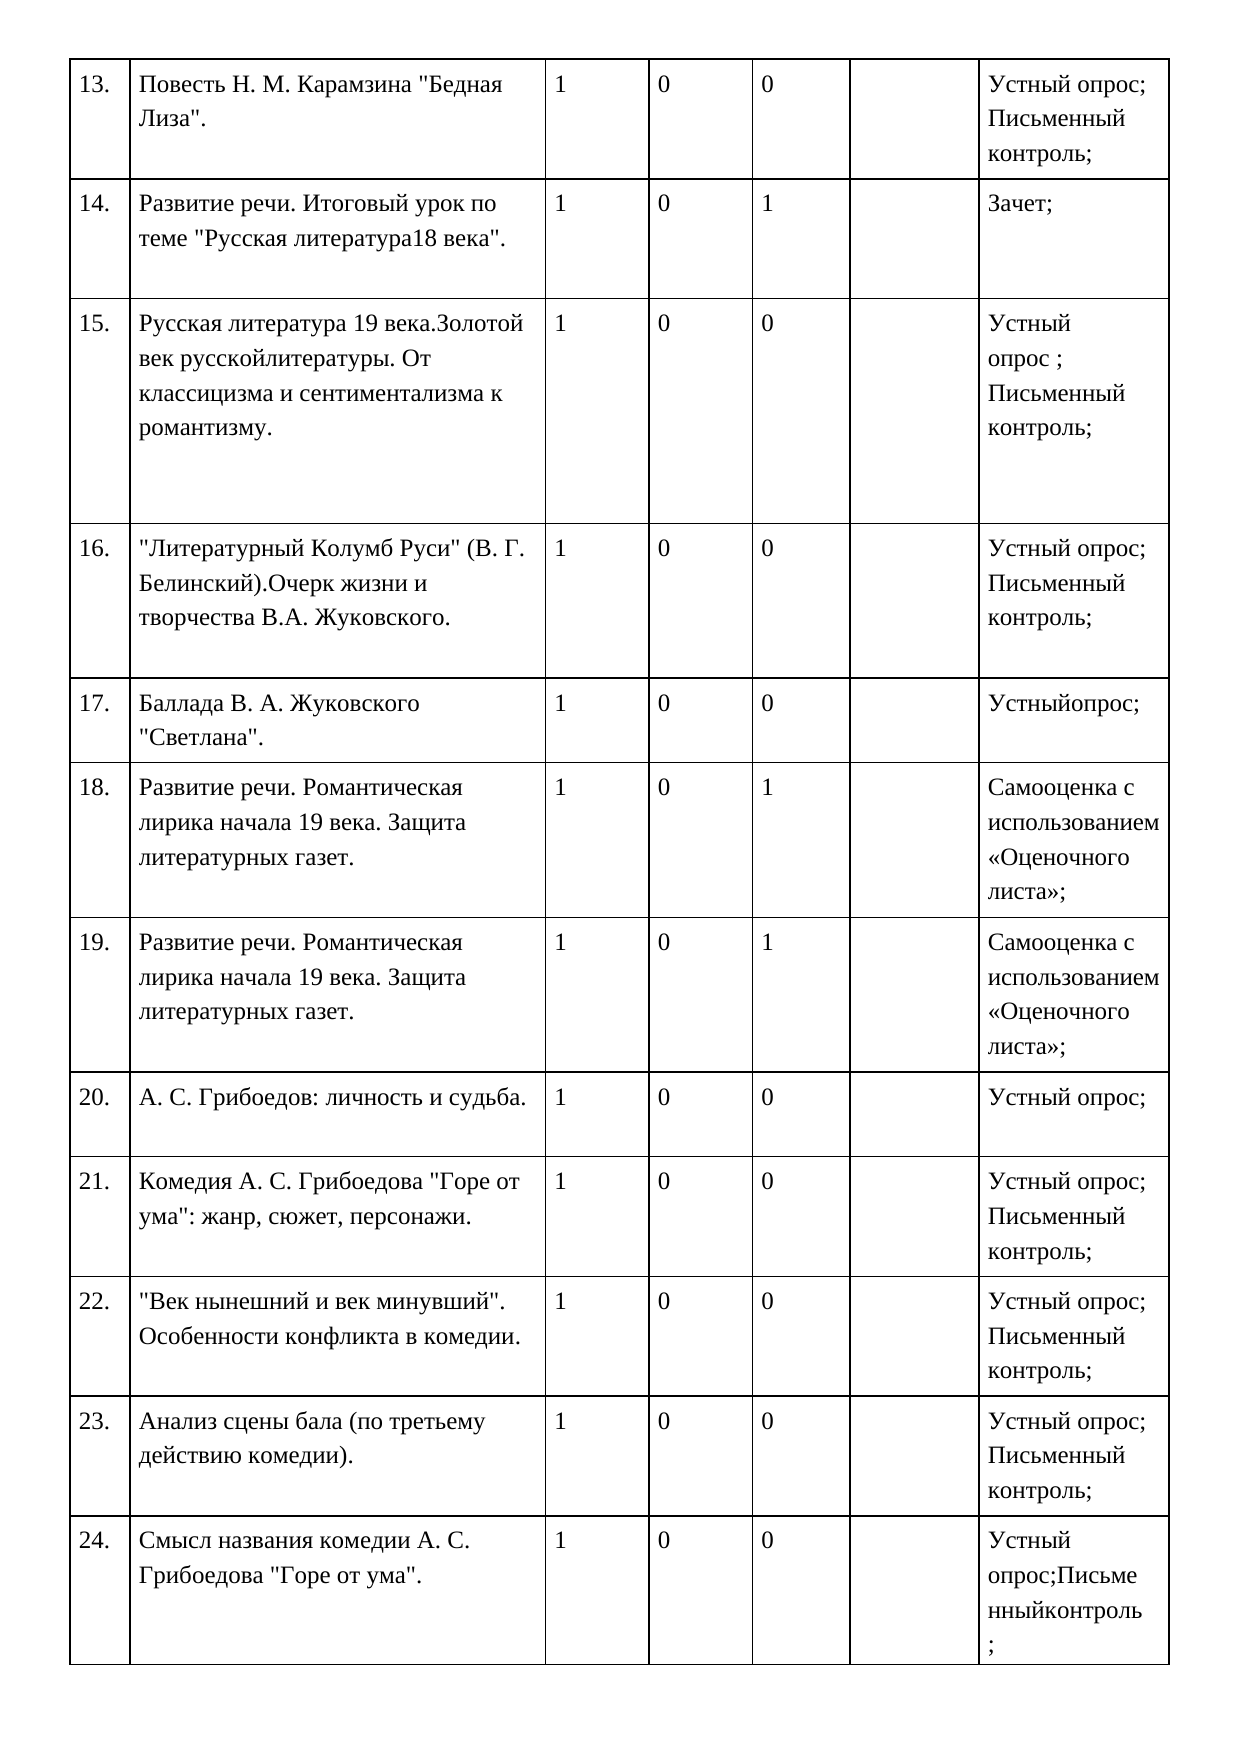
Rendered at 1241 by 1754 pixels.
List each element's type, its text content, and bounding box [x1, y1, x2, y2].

table_cell Зачет; [980, 180, 1168, 298]
table_header Устный опрос; Письменный контроль; [980, 60, 1168, 178]
table_cell 1 [546, 763, 648, 916]
table_cell Самооценка с использованием «Оценочноголиста»; [980, 763, 1168, 916]
table_cell 1 [546, 1073, 648, 1156]
table_cell А. С. Грибоедов: личность и судьба. [131, 1073, 545, 1156]
table_cell [851, 180, 978, 298]
table_cell [851, 1073, 978, 1156]
table_cell 14. [71, 180, 129, 298]
table_cell Устный опрос; Письменный контроль; [980, 1157, 1168, 1276]
table_cell Русская литература 19 века.Золотой век русскойлитературы. От классицизма и сентиментализма к романтизму. [131, 299, 545, 522]
table_cell 18. [71, 763, 129, 916]
table_header [851, 60, 978, 178]
table_cell 19. [71, 918, 129, 1071]
table_cell [851, 763, 978, 916]
table_cell Смысл названия комедии А. С. Грибоедова "Горе от ума". [131, 1517, 545, 1664]
table_cell 1 [546, 180, 648, 298]
table_cell Устный опрос;Письменныйконтроль; [980, 1517, 1168, 1664]
table_cell Устный опрос; Письменный контроль; [980, 1397, 1168, 1515]
table_cell 0 [650, 918, 752, 1071]
table_header Повесть Н. М. Карамзина "Бедная Лиза". [131, 60, 545, 178]
table_cell Устный опрос; Письменный контроль; [980, 524, 1168, 677]
table_cell 1 [546, 1517, 648, 1664]
table_cell 0 [650, 1277, 752, 1395]
table_header 1 [546, 60, 648, 178]
table_cell [851, 524, 978, 677]
table_cell Самооценка с использованием «Оценочноголиста»; [980, 918, 1168, 1071]
table_cell [851, 1517, 978, 1664]
table_cell 16. [71, 524, 129, 677]
table_cell "Литературный Колумб Руси" (В. Г. Белинский).Очерк жизни и творчества В.А. Жуковского. [131, 524, 545, 677]
table_cell 1 [546, 299, 648, 522]
table_cell Устныйопрос; [980, 679, 1168, 762]
table_header 13. [71, 60, 129, 178]
table_cell 17. [71, 679, 129, 762]
table_cell [851, 679, 978, 762]
table_cell [851, 299, 978, 522]
table_cell 0 [650, 1397, 752, 1515]
table_cell 0 [650, 679, 752, 762]
table_cell Комедия А. С. Грибоедова "Горе от ума": жанр, сюжет, персонажи. [131, 1157, 545, 1276]
table_cell Устный опрос; [980, 1073, 1168, 1156]
table_cell Устный опрос ; Письменный контроль; [980, 299, 1168, 522]
table_cell 22. [71, 1277, 129, 1395]
table_cell 20. [71, 1073, 129, 1156]
table_cell 0 [650, 1073, 752, 1156]
table_cell 1 [546, 1277, 648, 1395]
table_cell 15. [71, 299, 129, 522]
table_cell 0 [753, 679, 849, 762]
table_header 0 [753, 60, 849, 178]
table_cell 0 [753, 1073, 849, 1156]
table_cell 0 [753, 1157, 849, 1276]
table_cell 0 [753, 1397, 849, 1515]
table_cell [851, 1157, 978, 1276]
table_cell 0 [650, 1517, 752, 1664]
table_cell Развитие речи. Итоговый урок по теме "Русская литература18 века". [131, 180, 545, 298]
table_cell 0 [650, 180, 752, 298]
table_cell 1 [753, 763, 849, 916]
table_cell 1 [546, 918, 648, 1071]
table_cell 0 [753, 1517, 849, 1664]
table_cell 0 [753, 524, 849, 677]
table_cell 1 [546, 524, 648, 677]
table_cell 1 [753, 180, 849, 298]
table_cell Развитие речи. Романтическая лирика начала 19 века. Защита литературных газет. [131, 763, 545, 916]
table_cell [851, 1277, 978, 1395]
table_cell [851, 1397, 978, 1515]
table_cell Анализ сцены бала (по третьему действию комедии). [131, 1397, 545, 1515]
table_cell 1 [546, 1157, 648, 1276]
table_cell Устный опрос; Письменный контроль; [980, 1277, 1168, 1395]
table_cell 1 [546, 679, 648, 762]
table_cell 0 [650, 299, 752, 522]
table_cell 1 [546, 1397, 648, 1515]
table_cell [851, 918, 978, 1071]
table_cell Развитие речи. Романтическая лирика начала 19 века. Защита литературных газет. [131, 918, 545, 1071]
table_cell 23. [71, 1397, 129, 1515]
table_cell 0 [650, 524, 752, 677]
table_cell 24. [71, 1517, 129, 1664]
table_cell Баллада В. А. Жуковского "Светлана". [131, 679, 545, 762]
table_cell 0 [753, 1277, 849, 1395]
table_cell 0 [753, 299, 849, 522]
table_cell 0 [650, 763, 752, 916]
table_cell 21. [71, 1157, 129, 1276]
table_cell 1 [753, 918, 849, 1071]
table_cell "Век нынешний и век минувший". Особенности конфликта в комедии. [131, 1277, 545, 1395]
table_header 0 [650, 60, 752, 178]
table_cell 0 [650, 1157, 752, 1276]
